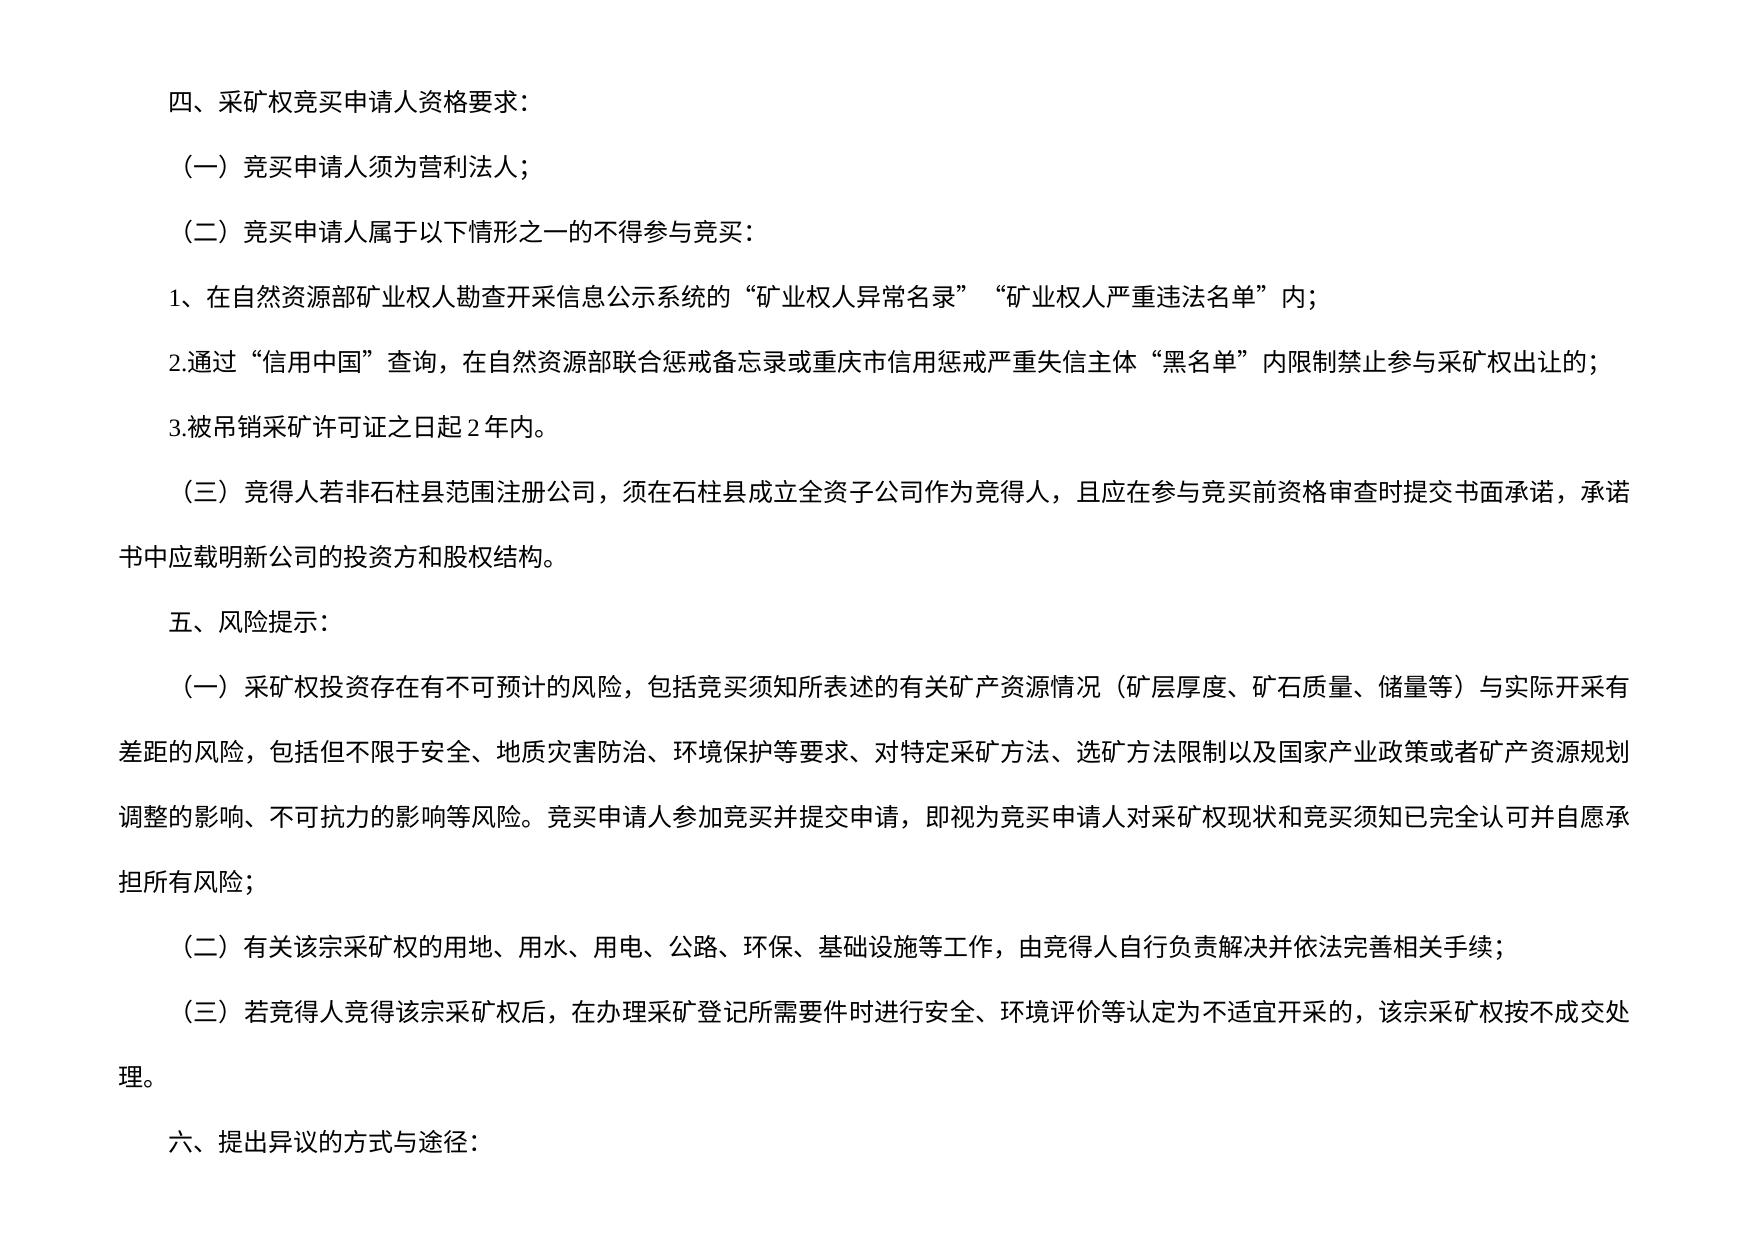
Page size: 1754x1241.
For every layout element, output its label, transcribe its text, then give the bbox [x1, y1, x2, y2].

text （一）采矿权投资存在有不可预计的风险，包括竞买须知所表述的有关矿产资源情况（矿层厚度、矿石质量、储量等）与实际开采有差距的风险，包括但不限于安全、地质灾害防治、环境保护等要求、对特定采矿方法、选矿方法限制以及国家产业政策或者矿产资源规划调整的影响、不可抗力的影响等风险。竞买申请人参加竞买并提交申请，即视为竞买申请人对采矿权现状和竞买须知已完全认可并自愿承担所有风险； [118, 653, 1636, 913]
text 3.被吊销采矿许可证之日起2年内。 [118, 393, 1636, 458]
text 四、采矿权竞买申请人资格要求： [118, 68, 1636, 133]
text （二）有关该宗采矿权的用地、用水、用电、公路、环保、基础设施等工作，由竞得人自行负责解决并依法完善相关手续； [118, 913, 1636, 978]
text 2.通过“信用中国”查询，在自然资源部联合惩戒备忘录或重庆市信用惩戒严重失信主体“黑名单”内限制禁止参与采矿权出让的； [118, 328, 1636, 393]
text （二）竞买申请人属于以下情形之一的不得参与竞买： [118, 198, 1636, 263]
text （三）竞得人若非石柱县范围注册公司，须在石柱县成立全资子公司作为竞得人，且应在参与竞买前资格审查时提交书面承诺，承诺书中应载明新公司的投资方和股权结构。 [118, 458, 1636, 588]
text 1、在自然资源部矿业权人勘查开采信息公示系统的“矿业权人异常名录”“矿业权人严重违法名单”内； [118, 263, 1636, 328]
text 六、提出异议的方式与途径： [118, 1108, 1636, 1173]
text 五、风险提示： [118, 588, 1636, 653]
text （一）竞买申请人须为营利法人； [118, 133, 1636, 198]
text （三）若竞得人竞得该宗采矿权后，在办理采矿登记所需要件时进行安全、环境评价等认定为不适宜开采的，该宗采矿权按不成交处理。 [118, 978, 1636, 1108]
